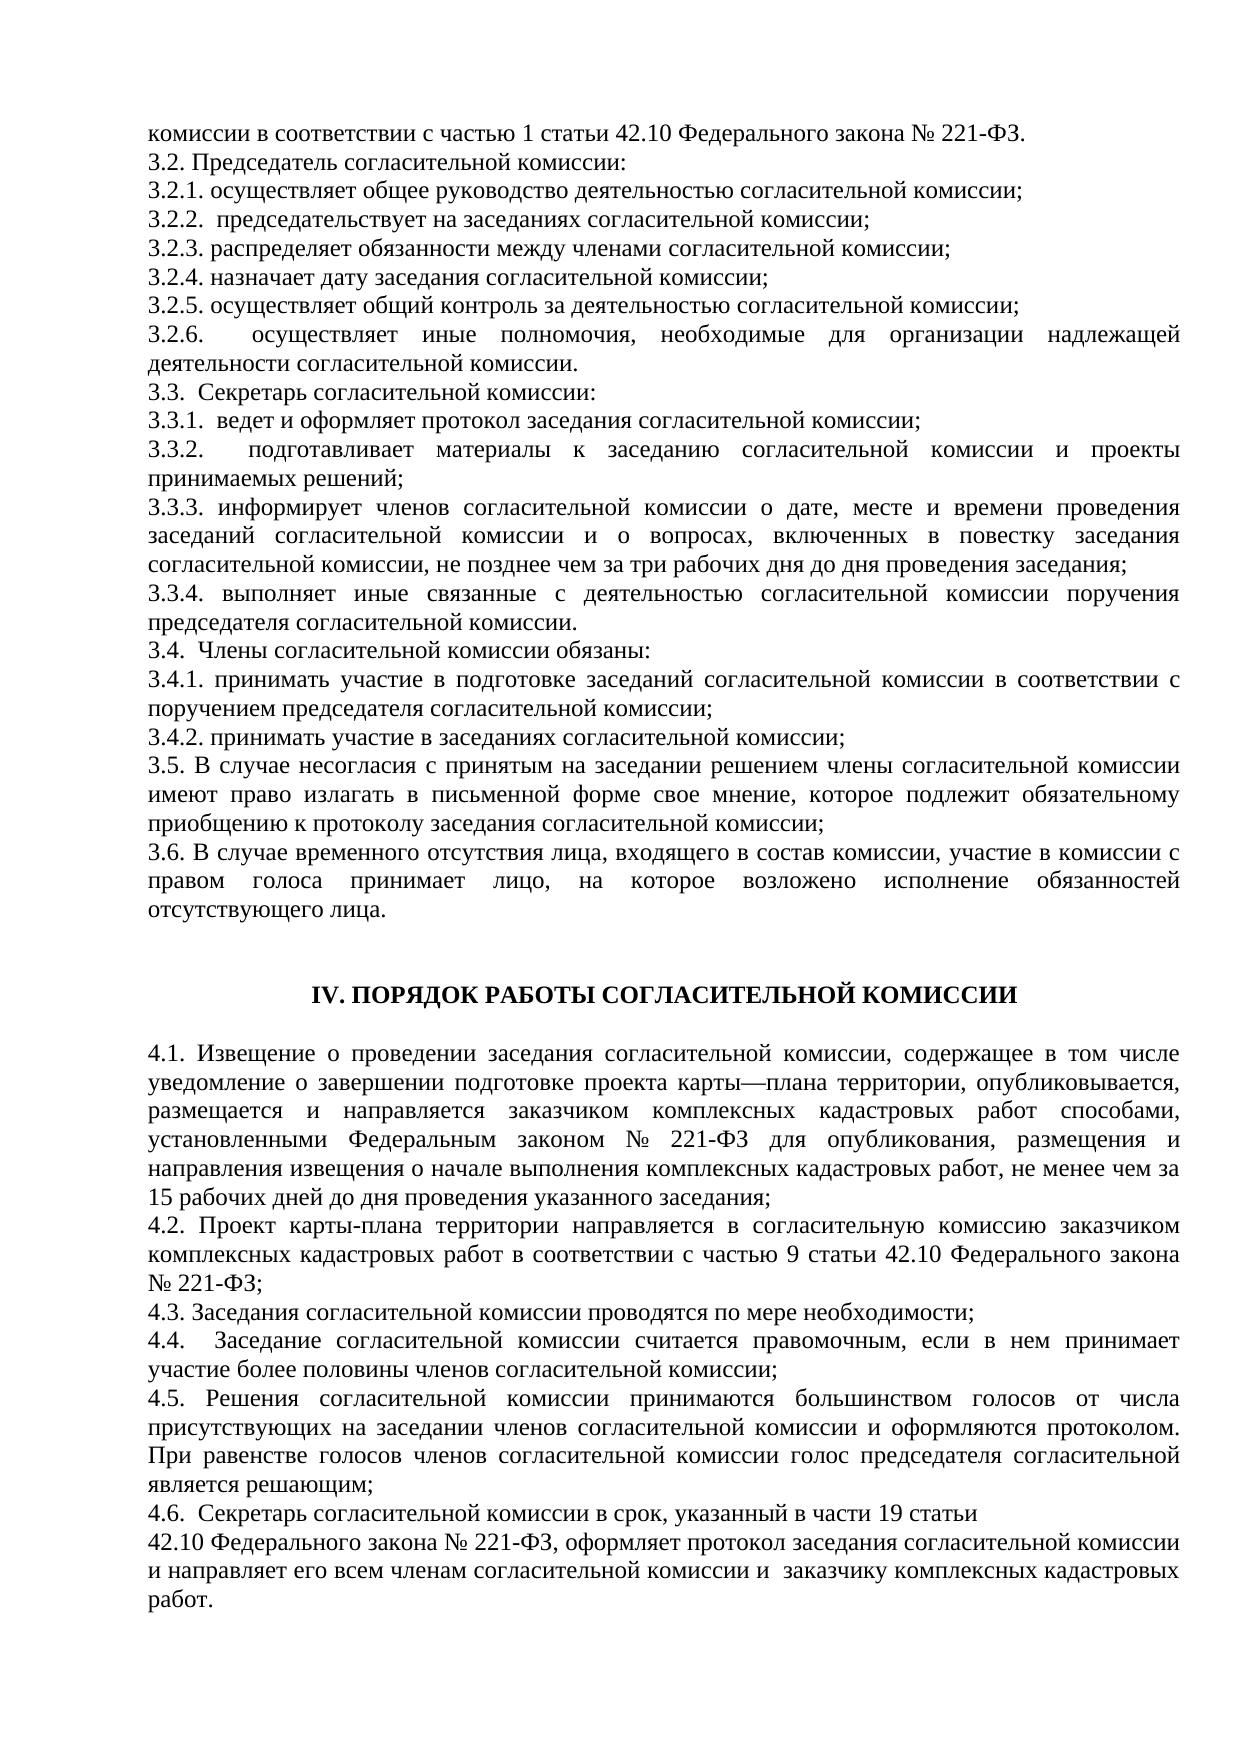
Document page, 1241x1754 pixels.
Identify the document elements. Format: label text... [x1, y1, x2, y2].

text 3.2. Председатель согласительной комиссии: [148, 147, 1181, 176]
text 3.2.6. осуществляет иные полномочия, необходимые для организации надлежащей деятельности согласительной комиссии. [148, 319, 1181, 377]
text 4.4. Заседание согласительной комиссии считается правомочным, если в нем принимает участие более половины членов согласительной комиссии; [148, 1326, 1181, 1383]
text 3.3.4. выполняет иные связанные с деятельностью согласительной комиссии поручения председателя согласительной комиссии. [148, 578, 1181, 636]
text 3.4.1. принимать участие в подготовке заседаний согласительной комиссии в соответствии с поручением председателя согласительной комиссии; [148, 664, 1181, 722]
text 3.2.1. осуществляет общее руководство деятельностью согласительной комиссии; [148, 176, 1181, 204]
text 3.2.5. осуществляет общий контроль за деятельностью согласительной комиссии; [148, 291, 1181, 319]
text 3.2.2. председательствует на заседаниях согласительной комиссии; [148, 204, 1181, 233]
text 3.5. В случае несогласия с принятым на заседании решением члены согласительной комиссии имеют право излагать в письменной форме свое мнение, которое подлежит обязательному приобщению к протоколу заседания согласительной комиссии; [148, 751, 1181, 837]
text IV. ПОРЯДОК РАБОТЫ СОГЛАСИТЕЛЬНОЙ КОМИССИИ [148, 981, 1181, 1009]
text 4.5. Решения согласительной комиссии принимаются большинством голосов от числа присутствующих на заседании членов согласительной комиссии и оформляются протоколом. При равенстве голосов членов согласительной комиссии голос председателя согласительной является решающим; [148, 1383, 1181, 1498]
text 4.1. Извещение о проведении заседания согласительной комиссии, содержащее в том числе уведомление о завершении подготовке проекта карты—плана территории, опубликовывается, размещается и направляется заказчиком комплексных кадастровых работ способами, установленными Федеральным законом № 221-ФЗ для опубликования, размещения и направления извещения о начале выполнения комплексных кадастровых работ, не менее чем за 15 рабочих дней до дня проведения указанного заседания; [148, 1038, 1181, 1211]
text 3.3.1. ведет и оформляет протокол заседания согласительной комиссии; [148, 406, 1181, 434]
text 3.4. Члены согласительной комиссии обязаны: [148, 636, 1181, 664]
text 3.3. Секретарь согласительной комиссии: [148, 377, 1181, 406]
text 3.4.2. принимать участие в заседаниях согласительной комиссии; [148, 722, 1181, 751]
text 3.3.2. подготавливает материалы к заседанию согласительной комиссии и проекты принимаемых решений; [148, 434, 1181, 492]
text 4.3. Заседания согласительной комиссии проводятся по мере необходимости; [148, 1297, 1181, 1326]
text 3.2.4. назначает дату заседания согласительной комиссии; [148, 262, 1181, 291]
text 3.3.3. информирует членов согласительной комиссии о дате, месте и времени проведения заседаний согласительной комиссии и о вопросах, включенных в повестку заседания согласительной комиссии, не позднее чем за три рабочих дня до дня проведения заседания; [148, 492, 1181, 578]
text 3.2.3. распределяет обязанности между членами согласительной комиссии; [148, 233, 1181, 262]
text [148, 118, 1181, 147]
text 3.6. В случае временного отсутствия лица, входящего в состав комиссии, участие в комиссии с правом голоса принимает лицо, на которое возложено исполнение обязанностей отсутствующего лица. [148, 837, 1181, 923]
text 4.6. Секретарь согласительной комиссии в срок, указанный в части 19 статьи [148, 1498, 1181, 1527]
text 42.10 Федерального закона № 221-ФЗ, оформляет протокол заседания согласительной комиссии и направляет его всем членам согласительной комиссии и заказчику комплексных кадастровых работ. [148, 1527, 1181, 1613]
text 4.2. Проект карты-плана территории направляется в согласительную комиссию заказчиком комплексных кадастровых работ в соответствии с частью 9 статьи 42.10 Федерального закона № 221-ФЗ; [148, 1211, 1181, 1297]
